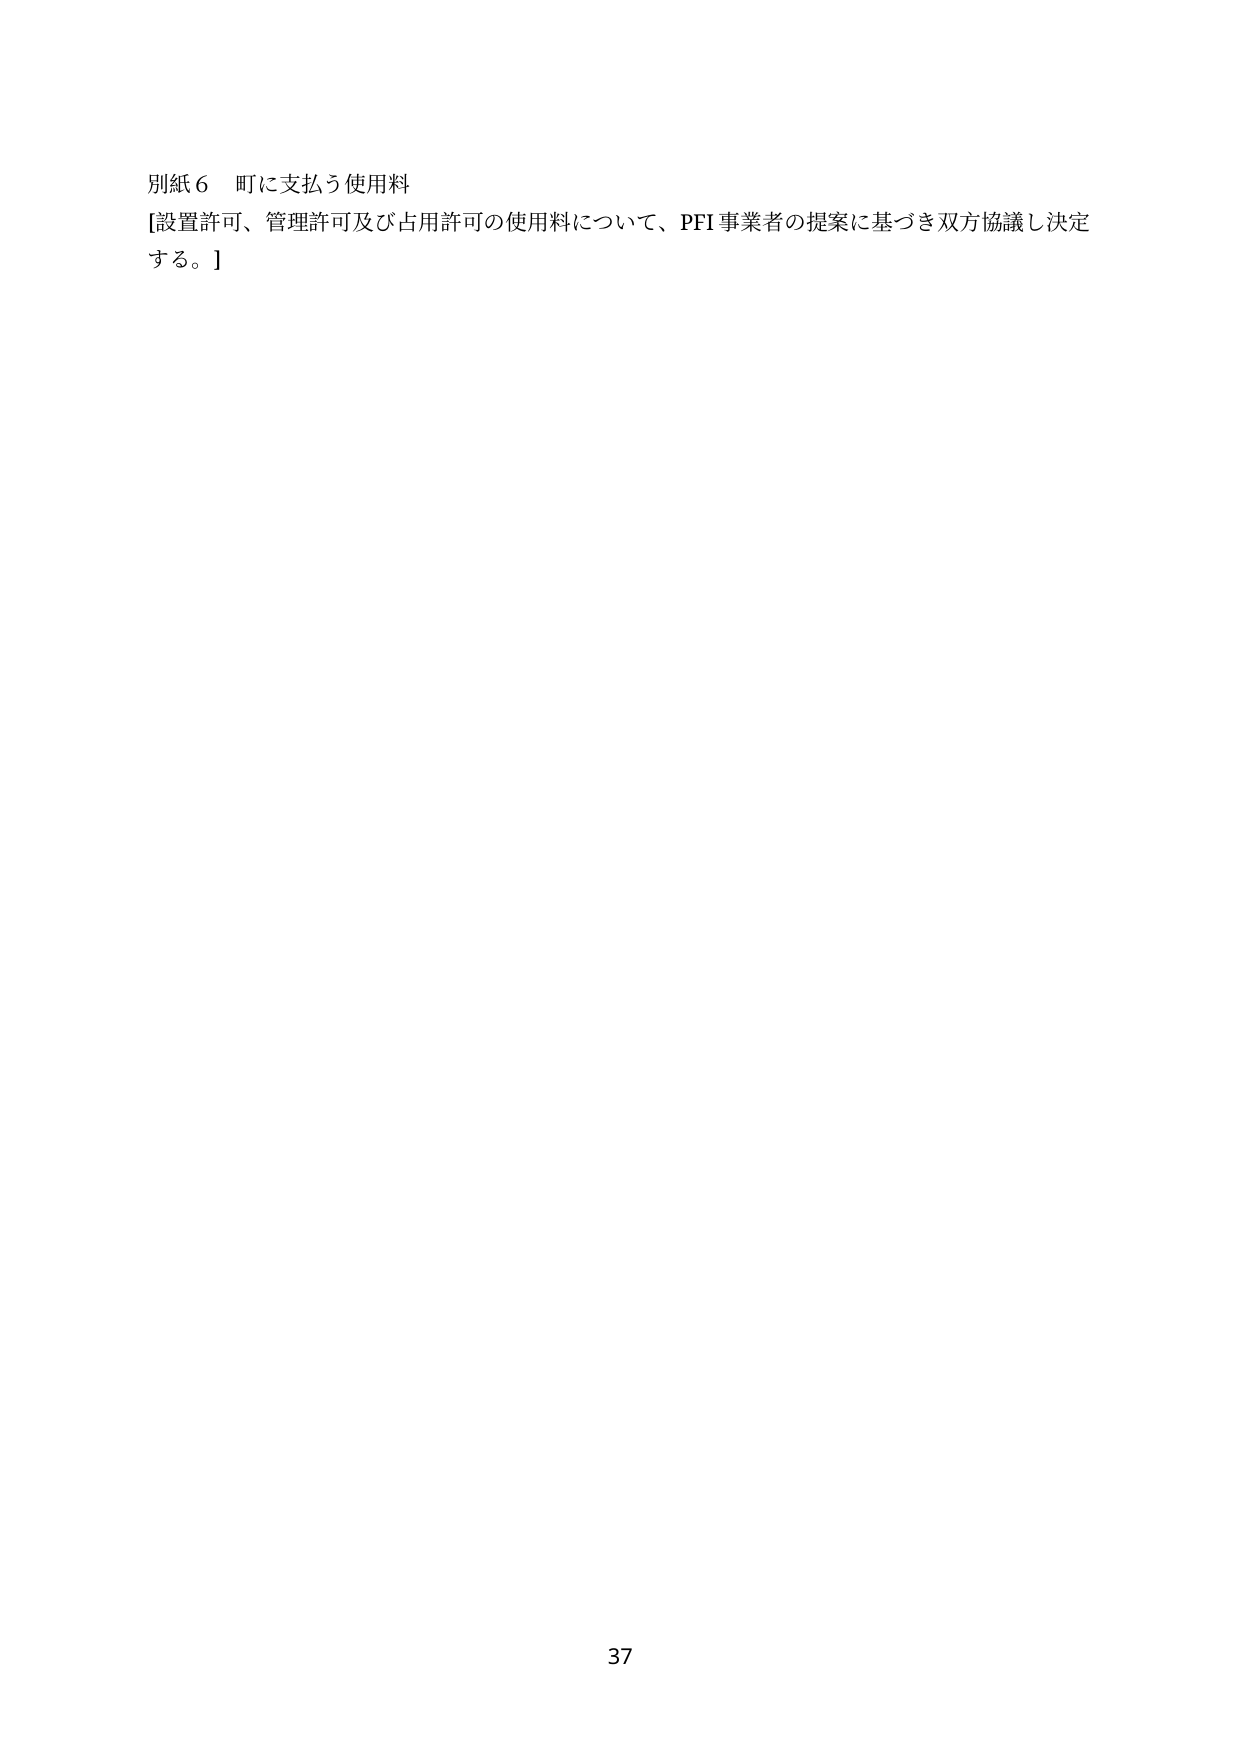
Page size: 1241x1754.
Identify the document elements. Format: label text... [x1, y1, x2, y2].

subtitle 別紙６ 町に支払う使用料 [148, 164, 1092, 202]
text [設置許可、管理許可及び占用許可の使用料について、PFI事業者の提案に基づき双方協議し決定する。] [148, 202, 1092, 277]
